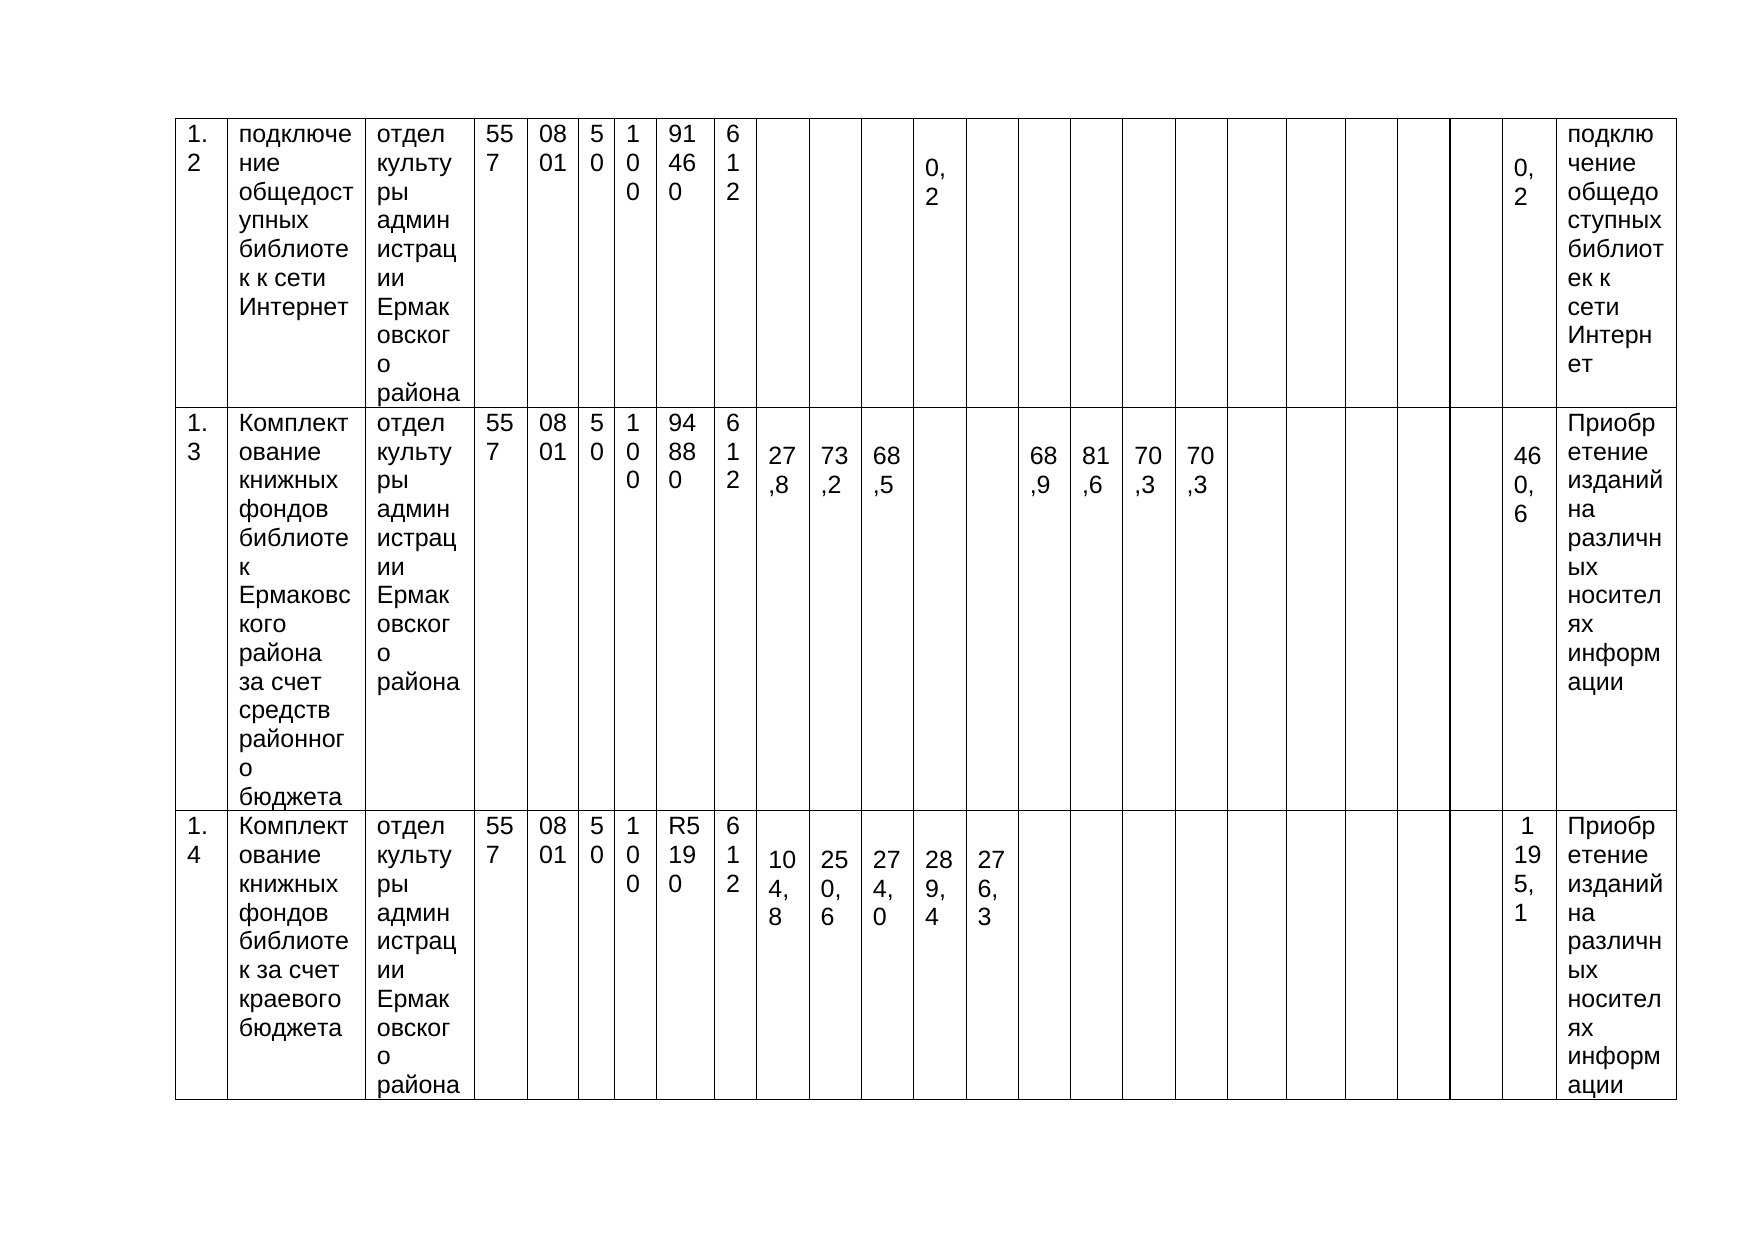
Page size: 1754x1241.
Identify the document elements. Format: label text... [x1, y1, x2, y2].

table_cell 0801 [528, 119, 578, 407]
table_cell [1398, 408, 1449, 810]
table_cell [1287, 811, 1345, 1099]
table_cell [757, 119, 809, 407]
table_cell [1123, 119, 1175, 407]
table_cell 1.2 [176, 119, 227, 407]
table_cell [1346, 119, 1397, 407]
table_cell 50 [579, 119, 614, 407]
table_cell R5190 [657, 811, 714, 1099]
table_cell 81,6 [1071, 408, 1122, 810]
table_cell подключение общедоступных библиотек к сети Интернет [228, 119, 365, 407]
table_cell [1451, 408, 1502, 810]
table_cell 612 [715, 811, 756, 1099]
table_cell [1176, 119, 1227, 407]
table_cell [1071, 119, 1122, 407]
table_cell [810, 119, 861, 407]
table_cell [1176, 811, 1227, 1099]
table_cell 27,8 [757, 408, 809, 810]
table_cell 0,2 [1503, 119, 1556, 407]
table_cell [1228, 408, 1286, 810]
table_cell [1019, 119, 1070, 407]
table_cell [1071, 811, 1122, 1099]
table_cell 50 [579, 408, 614, 810]
table_cell 50 [579, 811, 614, 1099]
table_cell 460,6 [1503, 408, 1556, 810]
table_cell 612 [715, 408, 756, 810]
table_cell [366, 119, 474, 407]
table_cell [967, 119, 1018, 407]
table_cell 0801 [528, 408, 578, 810]
table_cell 68,5 [862, 408, 913, 810]
table_cell [1451, 811, 1502, 1099]
table_cell 73,2 [810, 408, 861, 810]
table_cell 1.4 [176, 811, 227, 1099]
table_cell 70,3 [1123, 408, 1175, 810]
table_cell 250,6 [810, 811, 861, 1099]
table_cell [862, 119, 913, 407]
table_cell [366, 811, 474, 1099]
table_cell 612 [715, 119, 756, 407]
table_cell [1346, 811, 1397, 1099]
table_cell Приобретение изданий на различных носителях информации [1557, 811, 1676, 1099]
table_cell [1346, 408, 1397, 810]
table_cell [1287, 408, 1345, 810]
table_cell Комплектование книжных фондов библиотек за счет краевого бюджета [228, 811, 365, 1099]
table_cell 104,8 [757, 811, 809, 1099]
table_cell [1123, 811, 1175, 1099]
table_cell [1019, 811, 1070, 1099]
table_cell 100 [615, 811, 656, 1099]
table_cell [1228, 119, 1286, 407]
table_cell 289,4 [914, 811, 966, 1099]
table_cell [1398, 811, 1449, 1099]
table_cell Приобретение изданий на различных носителях информации [1557, 408, 1676, 810]
table_cell [914, 408, 966, 810]
table_cell 1.3 [176, 408, 227, 810]
table_cell 274,0 [862, 811, 913, 1099]
table_cell [967, 408, 1018, 810]
table_cell 0,2 [914, 119, 966, 407]
table_cell 94880 [657, 408, 714, 810]
table_cell 70,3 [1176, 408, 1227, 810]
table_cell Комплектование книжных фондов библиотек Ермаковского района за счет средств районного бюджета [228, 408, 365, 810]
table_cell 276,3 [967, 811, 1018, 1099]
table_cell подключение общедоступных библиотек к сети Интернет [1557, 119, 1676, 407]
table_cell [1398, 119, 1449, 407]
table_cell 91460 [657, 119, 714, 407]
table_cell 100 [615, 119, 656, 407]
table_cell 100 [615, 408, 656, 810]
table_cell [1228, 811, 1286, 1099]
table_cell [1287, 119, 1345, 407]
table_cell 1 195,1 [1503, 811, 1556, 1099]
table_cell 557 [475, 408, 527, 810]
table_cell 557 [475, 119, 527, 407]
table_cell [1451, 119, 1502, 407]
table_cell 557 [475, 811, 527, 1099]
table_cell 0801 [528, 811, 578, 1099]
table_cell отдел культуры администрации Ермаковского района [366, 408, 474, 810]
table_cell 68,9 [1019, 408, 1070, 810]
